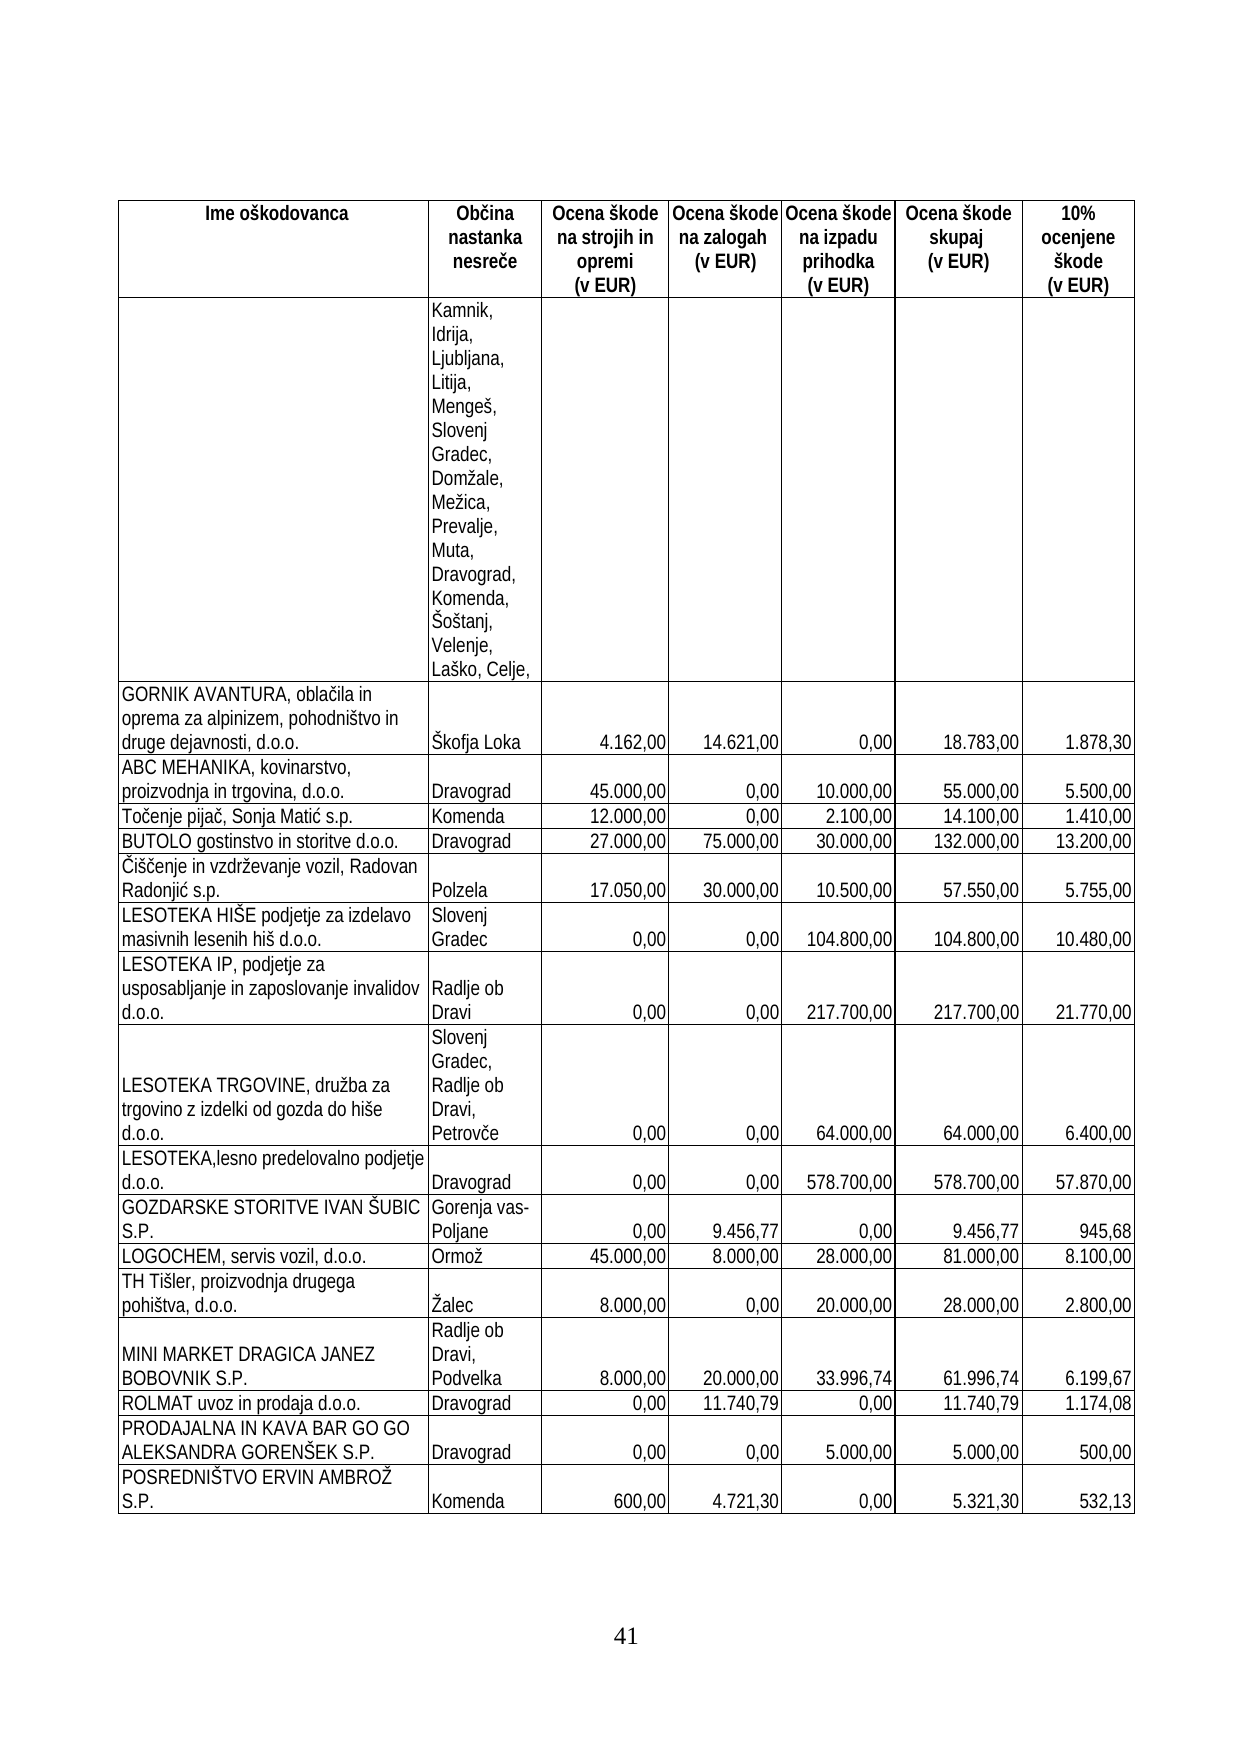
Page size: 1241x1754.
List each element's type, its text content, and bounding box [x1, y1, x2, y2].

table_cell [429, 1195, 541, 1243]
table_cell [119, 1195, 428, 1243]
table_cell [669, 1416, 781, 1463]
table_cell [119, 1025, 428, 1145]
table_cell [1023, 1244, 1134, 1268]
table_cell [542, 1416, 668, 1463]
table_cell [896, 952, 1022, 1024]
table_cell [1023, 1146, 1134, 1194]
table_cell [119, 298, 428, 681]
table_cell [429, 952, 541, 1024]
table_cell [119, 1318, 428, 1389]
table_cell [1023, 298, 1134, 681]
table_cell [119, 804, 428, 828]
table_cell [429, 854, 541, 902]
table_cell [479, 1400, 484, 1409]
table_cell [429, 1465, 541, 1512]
table_header Ocena škode na strojih in opremi (v EUR) [542, 201, 668, 297]
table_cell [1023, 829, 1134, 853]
table_header 10% ocenjene škode (v EUR) [1023, 201, 1134, 297]
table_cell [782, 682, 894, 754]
table_header Občina nastanka nesreče [429, 201, 541, 297]
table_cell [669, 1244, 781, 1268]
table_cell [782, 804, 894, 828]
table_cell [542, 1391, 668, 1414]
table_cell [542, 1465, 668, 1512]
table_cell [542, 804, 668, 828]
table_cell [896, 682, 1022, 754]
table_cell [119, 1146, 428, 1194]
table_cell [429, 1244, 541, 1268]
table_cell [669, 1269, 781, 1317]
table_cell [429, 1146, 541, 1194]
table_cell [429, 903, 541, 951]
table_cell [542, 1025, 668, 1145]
table_header Ocena škode na zalogah (v EUR) [669, 201, 781, 297]
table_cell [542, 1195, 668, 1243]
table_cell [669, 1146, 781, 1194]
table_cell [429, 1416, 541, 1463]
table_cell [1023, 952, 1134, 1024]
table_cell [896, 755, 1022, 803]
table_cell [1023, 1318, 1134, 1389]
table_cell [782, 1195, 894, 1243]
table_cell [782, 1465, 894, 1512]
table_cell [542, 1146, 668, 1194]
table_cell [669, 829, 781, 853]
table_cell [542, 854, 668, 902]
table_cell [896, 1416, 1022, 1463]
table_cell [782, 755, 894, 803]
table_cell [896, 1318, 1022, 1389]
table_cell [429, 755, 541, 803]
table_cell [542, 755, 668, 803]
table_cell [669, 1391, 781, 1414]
table_header Ime oškodovanca [119, 201, 428, 297]
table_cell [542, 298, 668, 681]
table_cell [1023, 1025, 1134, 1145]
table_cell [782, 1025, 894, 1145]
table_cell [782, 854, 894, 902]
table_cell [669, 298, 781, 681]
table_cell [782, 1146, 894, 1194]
table_header Ocena škode na izpadu prihodka (v EUR) [782, 201, 894, 297]
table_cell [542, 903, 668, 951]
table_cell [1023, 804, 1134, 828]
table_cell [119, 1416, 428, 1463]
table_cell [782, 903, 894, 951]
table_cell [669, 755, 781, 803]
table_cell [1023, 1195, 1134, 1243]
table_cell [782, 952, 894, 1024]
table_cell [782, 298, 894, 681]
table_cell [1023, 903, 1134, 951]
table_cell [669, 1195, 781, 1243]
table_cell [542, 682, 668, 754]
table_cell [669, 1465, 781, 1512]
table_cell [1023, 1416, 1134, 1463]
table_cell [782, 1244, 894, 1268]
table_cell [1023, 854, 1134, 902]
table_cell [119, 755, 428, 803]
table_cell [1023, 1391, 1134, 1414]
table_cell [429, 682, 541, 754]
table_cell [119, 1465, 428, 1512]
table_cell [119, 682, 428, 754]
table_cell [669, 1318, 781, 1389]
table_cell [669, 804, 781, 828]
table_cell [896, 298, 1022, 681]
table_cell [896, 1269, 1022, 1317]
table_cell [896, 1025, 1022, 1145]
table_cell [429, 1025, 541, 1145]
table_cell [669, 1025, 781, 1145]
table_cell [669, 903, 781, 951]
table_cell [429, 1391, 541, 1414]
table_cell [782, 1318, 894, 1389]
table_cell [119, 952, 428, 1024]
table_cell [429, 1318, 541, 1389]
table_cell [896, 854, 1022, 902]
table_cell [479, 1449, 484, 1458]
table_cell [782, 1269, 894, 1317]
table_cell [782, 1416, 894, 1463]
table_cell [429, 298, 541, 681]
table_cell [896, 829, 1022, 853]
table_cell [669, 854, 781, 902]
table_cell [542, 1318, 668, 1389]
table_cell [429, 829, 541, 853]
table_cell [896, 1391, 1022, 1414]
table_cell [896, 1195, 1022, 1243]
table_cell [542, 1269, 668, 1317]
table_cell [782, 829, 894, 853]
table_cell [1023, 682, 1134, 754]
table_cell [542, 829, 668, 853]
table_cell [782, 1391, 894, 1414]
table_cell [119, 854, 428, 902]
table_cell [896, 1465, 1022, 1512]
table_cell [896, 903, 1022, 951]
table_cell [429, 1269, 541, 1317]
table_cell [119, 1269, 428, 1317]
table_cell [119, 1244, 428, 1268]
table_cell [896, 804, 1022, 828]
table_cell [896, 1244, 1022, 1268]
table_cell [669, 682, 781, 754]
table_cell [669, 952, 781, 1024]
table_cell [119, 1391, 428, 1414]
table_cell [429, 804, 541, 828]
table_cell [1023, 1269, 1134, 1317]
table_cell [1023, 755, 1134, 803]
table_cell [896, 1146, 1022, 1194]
table_header Ocena škode skupaj (v EUR) [896, 201, 1022, 297]
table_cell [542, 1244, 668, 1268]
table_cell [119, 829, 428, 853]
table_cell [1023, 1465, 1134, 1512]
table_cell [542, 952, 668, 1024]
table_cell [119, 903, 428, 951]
